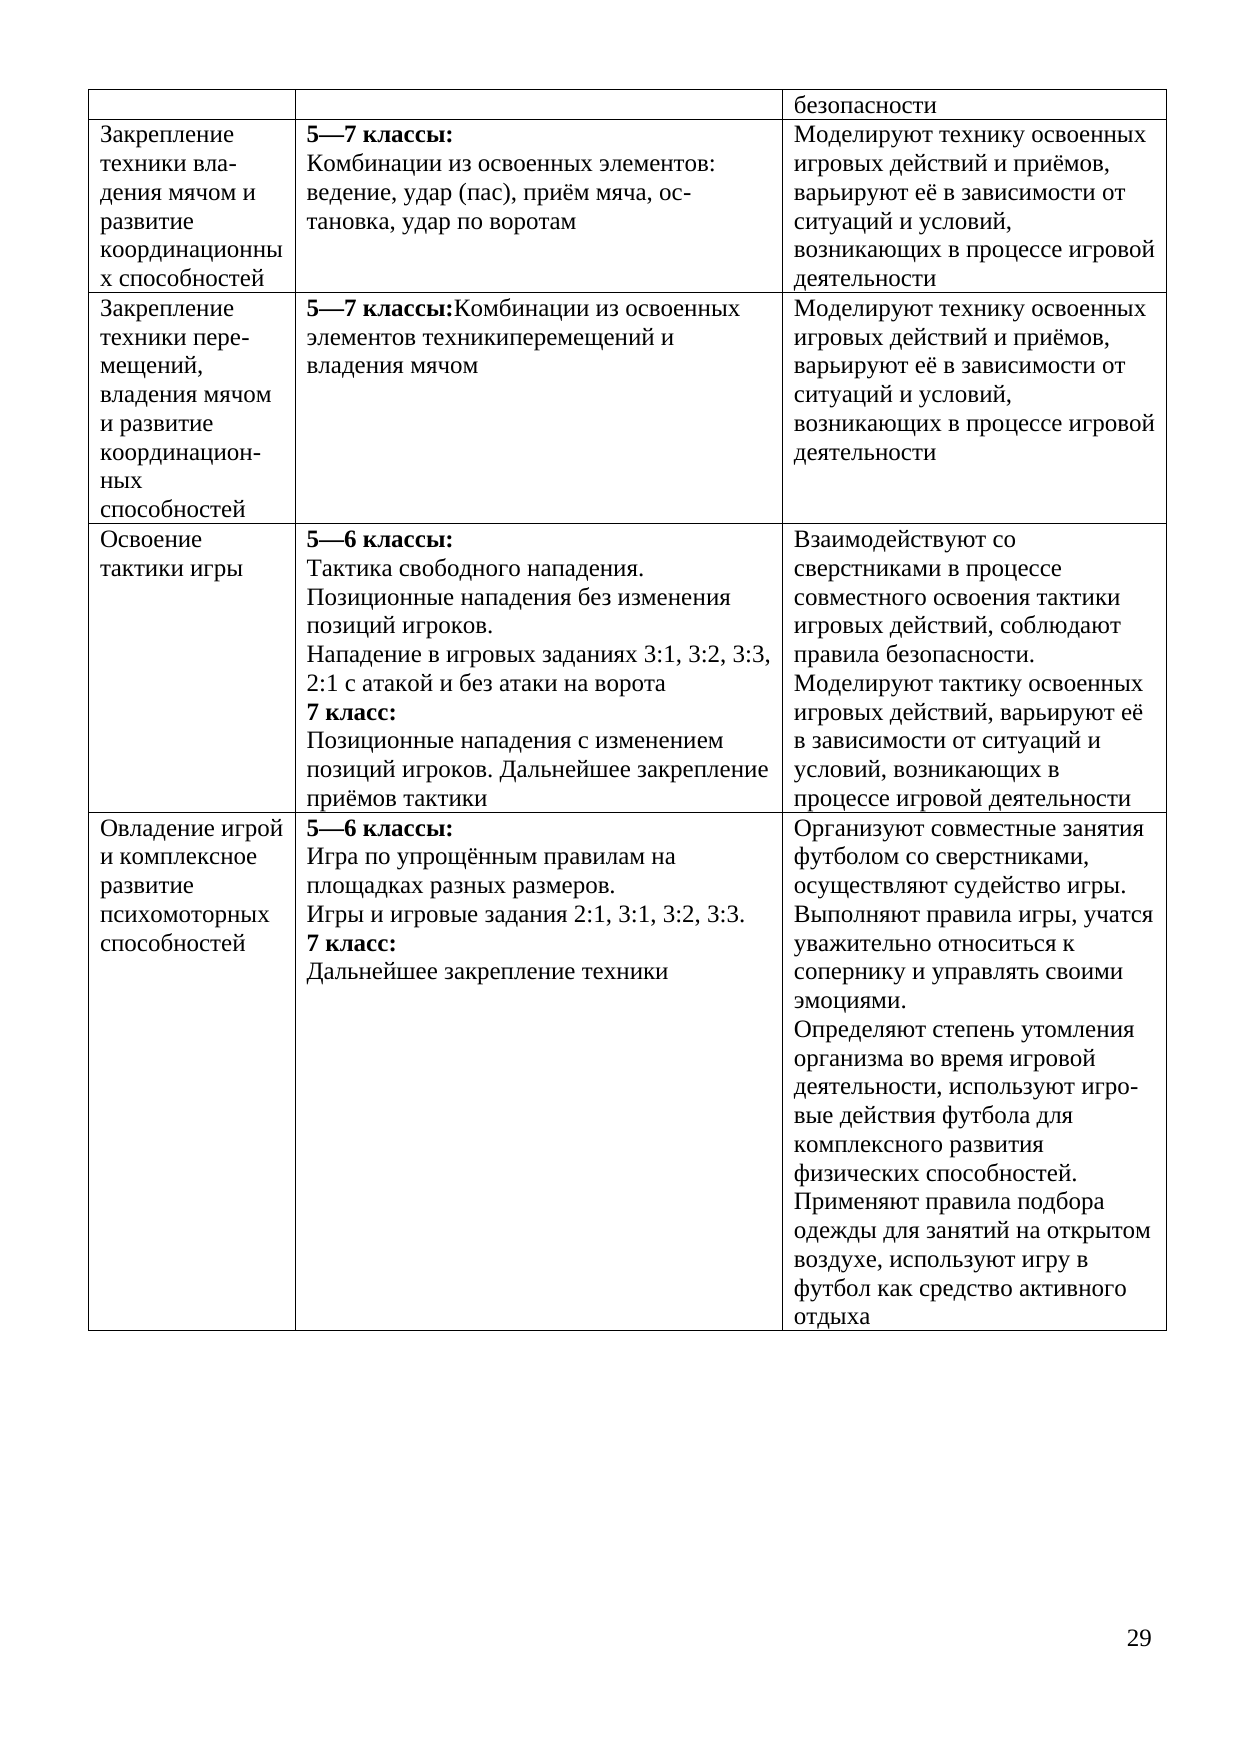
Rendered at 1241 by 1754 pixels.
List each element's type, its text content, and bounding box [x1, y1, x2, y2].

table_cell Закрепление техники владения мячом и развитие координационных способностей [89, 120, 295, 292]
table_cell Моделируют технику освоенных игровых действий и приёмов, варьируют её в зависимости от ситуаций и условий, возникающих в процессе игровой деятельности [783, 293, 1166, 523]
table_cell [89, 90, 295, 118]
table_cell Овладение игрой и комплексное развитие психомоторных способностей [89, 813, 295, 1330]
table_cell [783, 90, 1166, 118]
table_cell Освоение тактики игры [89, 524, 295, 812]
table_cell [296, 90, 782, 118]
table_cell Организуют совместные занятия футболом со сверстниками, осуществляют судейство игры. Выполняют правила игры, учатся уважительно относиться к сопернику и управлять своими эмоциями. Определяют степень утомления организма во время игровой деятельности, используют игровые действия футбола для комплексного развития физических способностей. Применяют правила подбора одежды для занятий на открытом воздухе, используют игру в футбол как средство активного отдыха [783, 813, 1166, 1330]
table_cell 5—7 классы:Комбинации из освоенных элементов техникиперемещений и владения мячом [296, 293, 782, 523]
table_cell Взаимодействуют со сверстниками в процессе совместного освоения тактики игровых действий, соблюдают правила безопасности. Моделируют тактику освоенных игровых действий, варьируют её в зависимости от ситуаций и условий, возникающих в процессе игровой деятельности [783, 524, 1166, 812]
table_cell Моделируют технику освоенных игровых действий и приёмов, варьируют её в зависимости от ситуаций и условий, возникающих в процессе игровой деятельности [783, 120, 1166, 292]
table_cell 5—6 классы: Тактика свободного нападения. Позиционные нападения без изменения позиций игроков. Нападение в игровых заданиях 3:1, 3:2, 3:3, 2:1 с атакой и без атаки на ворота 7 класс: Позиционные нападения с изменением позиций игроков. Дальнейшее закрепление приёмов тактики [296, 524, 782, 812]
table_cell 5—6 классы: Игра по упрощённым правилам на площадках разных размеров. Игры и игровые задания 2:1, 3:1, 3:2, 3:3. 7 класс: Дальнейшее закрепление техники [296, 813, 782, 1330]
table_cell Закрепление техники перемещений, владения мячом и развитие координационных способностей [89, 293, 295, 523]
table_cell 5—7 классы: Комбинации из освоенных элементов: ведение, удар (пас), приём мяча, остановка, удар по воротам [296, 120, 782, 292]
